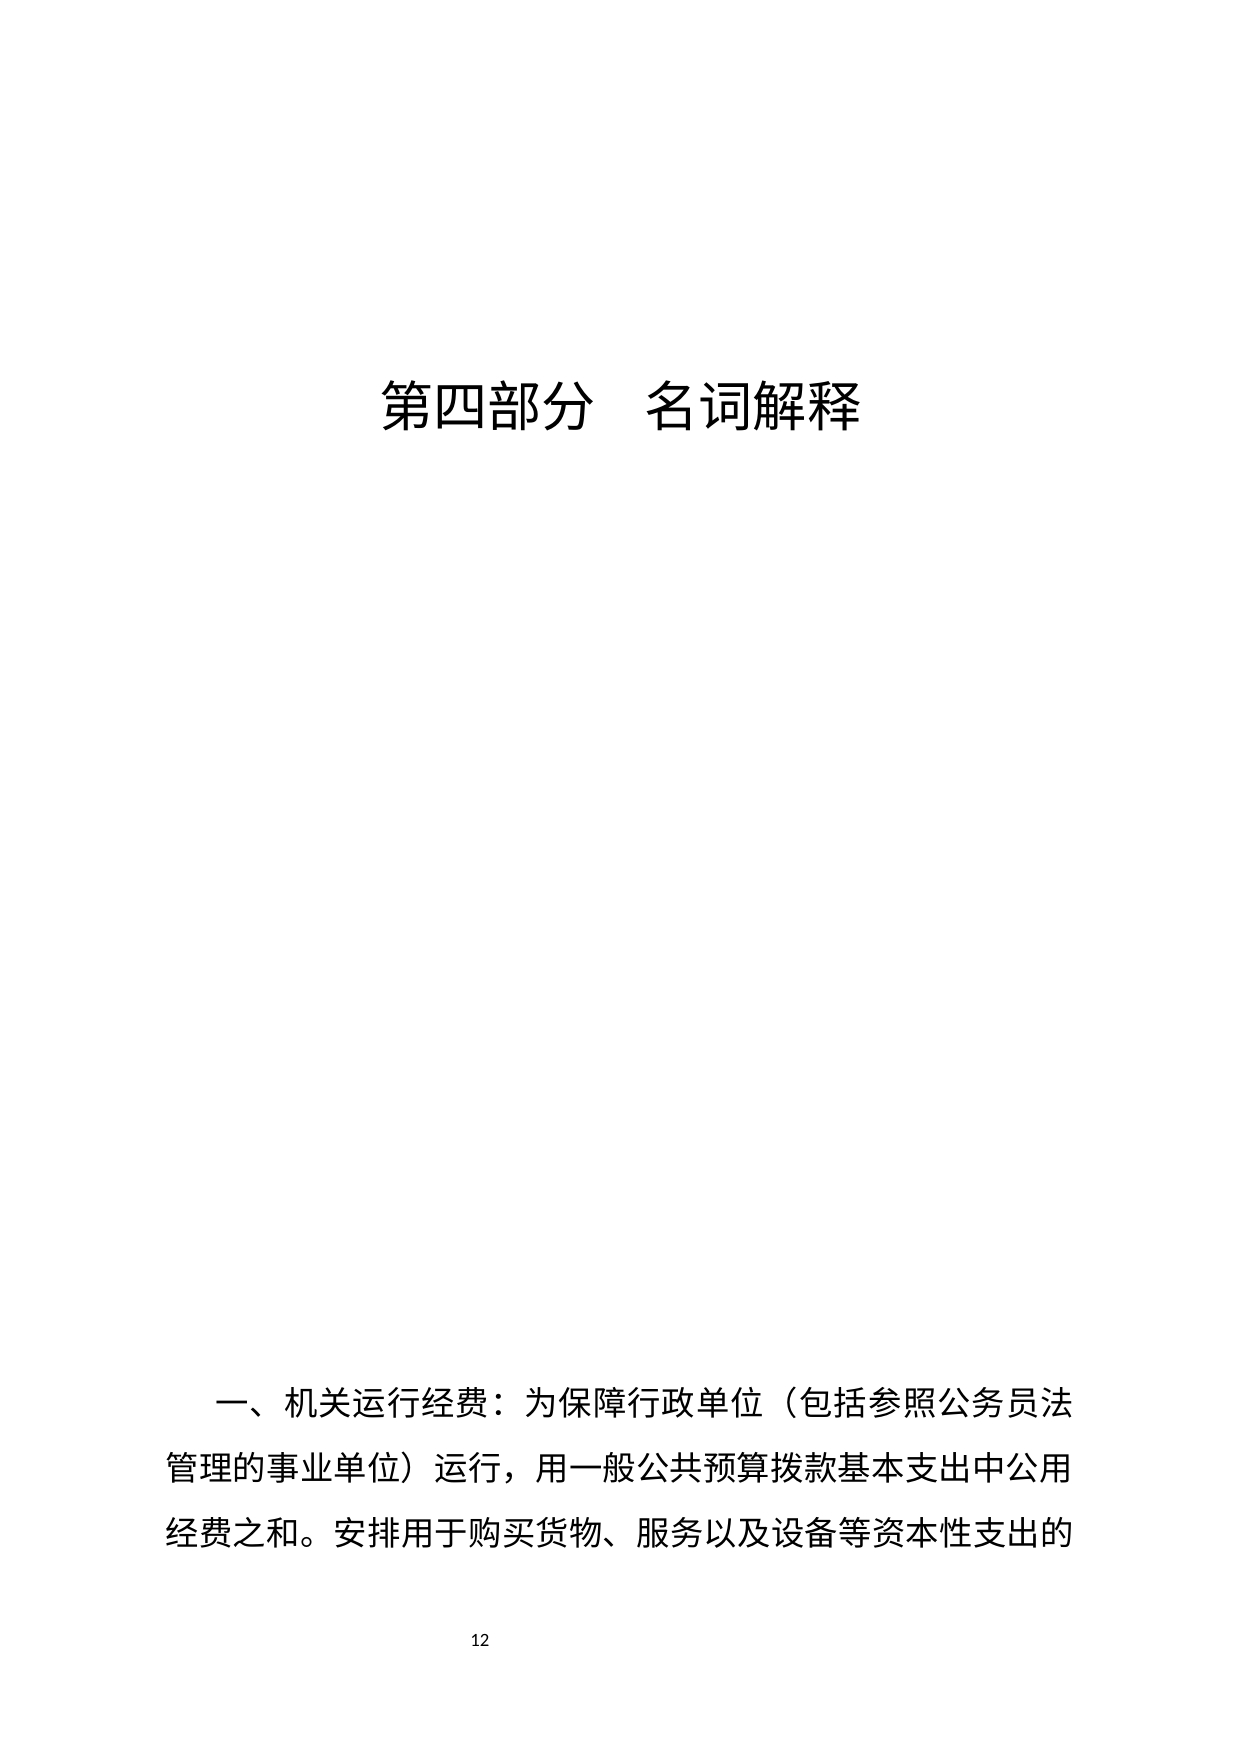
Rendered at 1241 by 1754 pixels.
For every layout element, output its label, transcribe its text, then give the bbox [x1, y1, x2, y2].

text 第四部分 名词解释 [165, 354, 1075, 452]
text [165, 1368, 1075, 1563]
